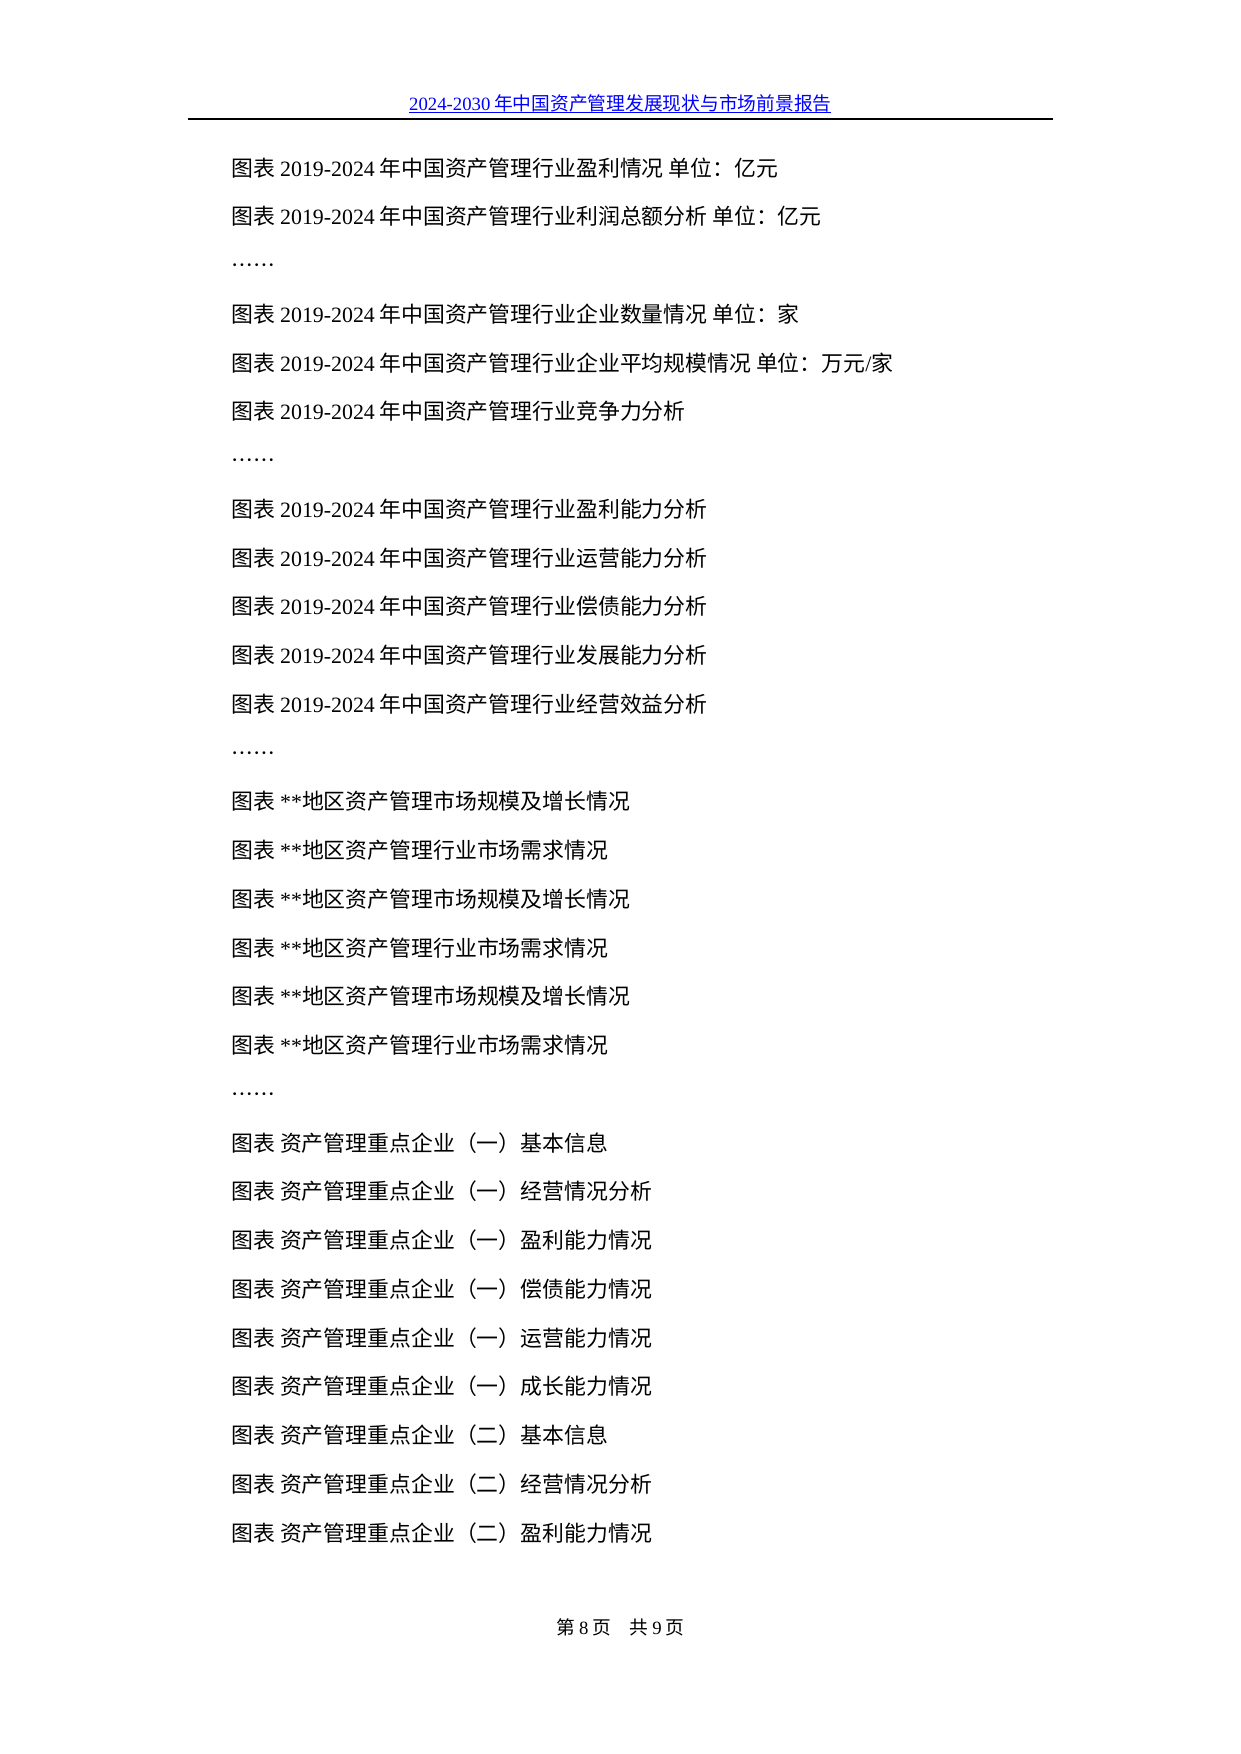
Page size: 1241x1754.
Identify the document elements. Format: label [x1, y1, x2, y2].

text [187, 150, 1053, 1548]
